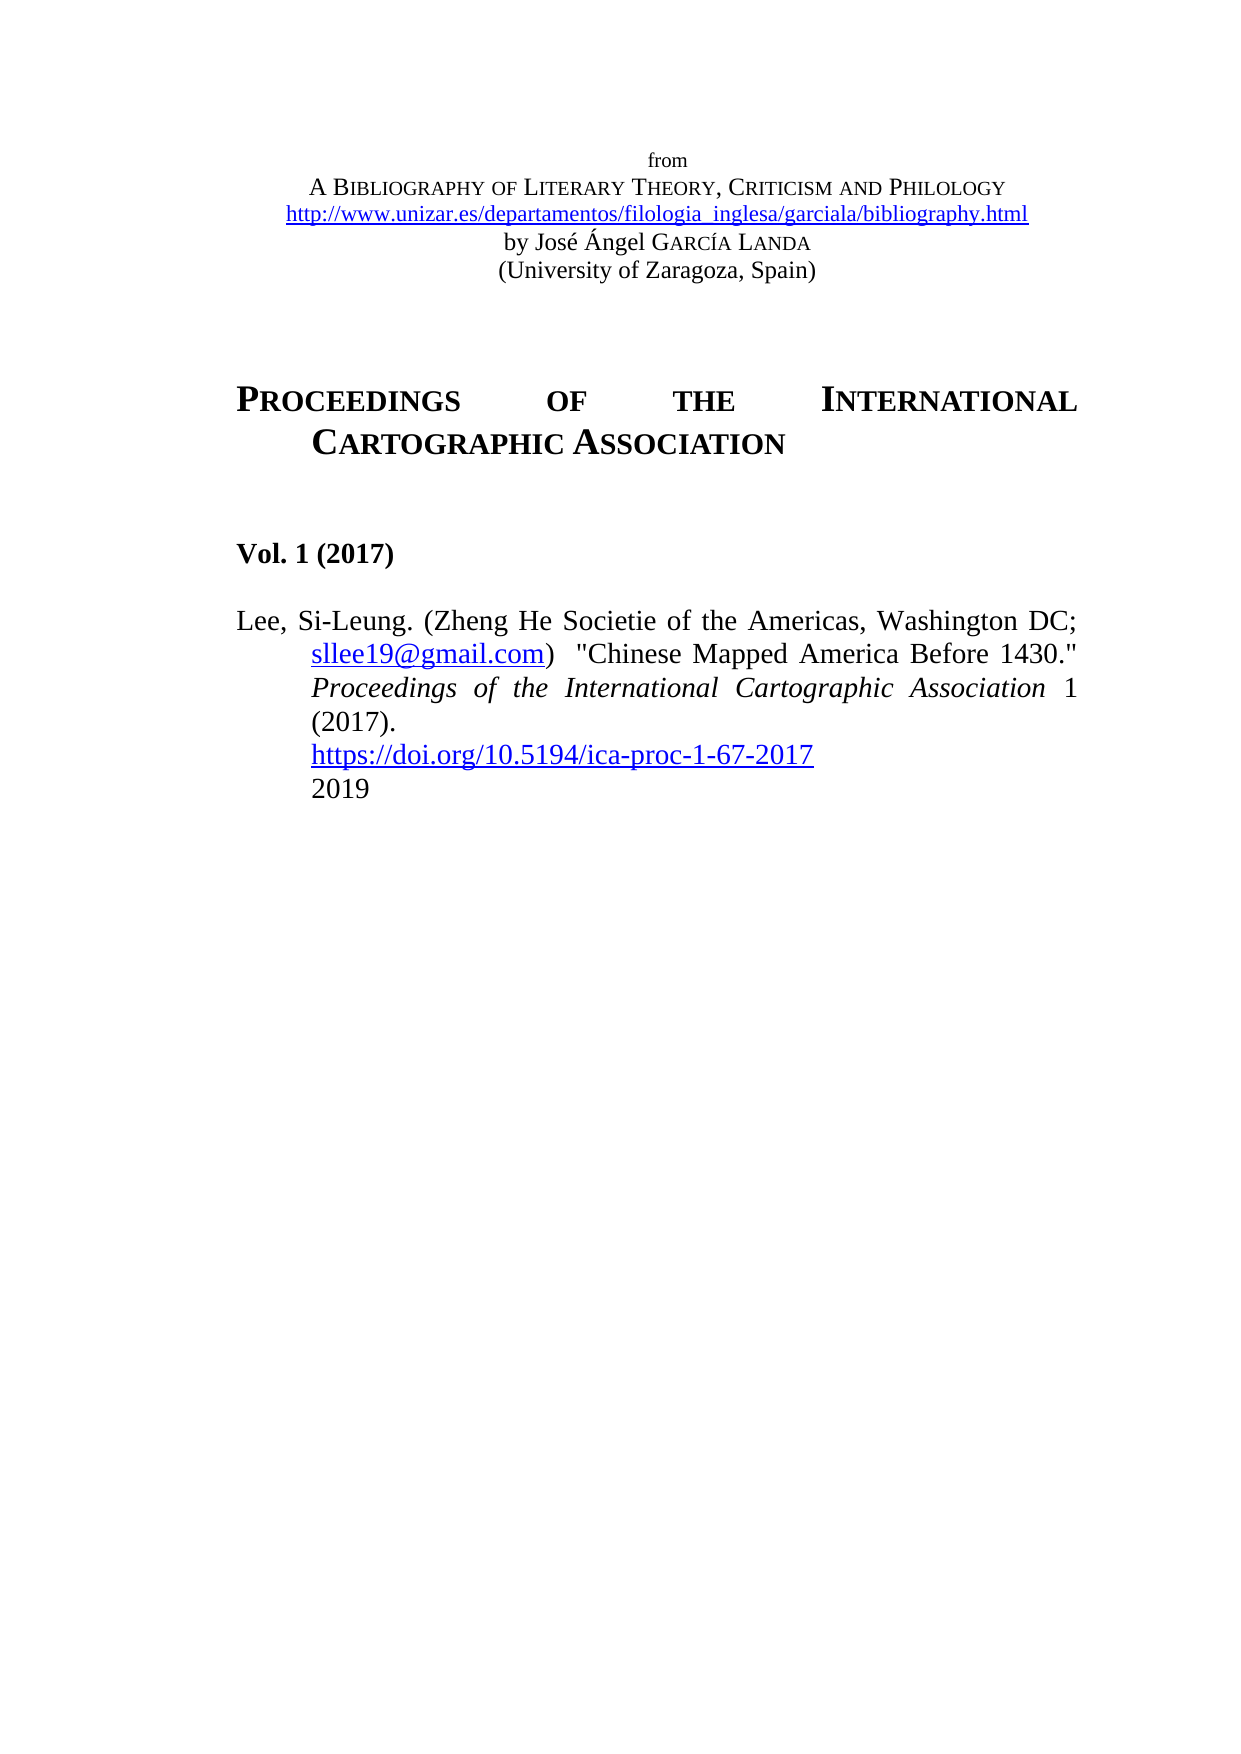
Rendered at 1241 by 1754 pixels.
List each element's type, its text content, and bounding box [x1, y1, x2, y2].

text (University of Zaragoza, Spain) [236, 256, 1078, 284]
subtitle Proceedings of the International Cartographic Association [236, 376, 1078, 463]
text http://www.unizar.es/departamentos/filologia_inglesa/garciala/bibliography.html [236, 200, 1078, 227]
text Lee, Si-Leung. (Zheng He Societie of the Americas, Washington DC; sllee19@gmail.com) "Chinese Mapped America Before 1430." Proceedings of the International Cartographic Association 1 (2017). [236, 603, 1078, 737]
text by José Ángel García Landa [236, 227, 1078, 256]
text from [236, 148, 1078, 172]
text https://doi.org/10.5194/ica-proc-1-67-2017 [236, 737, 1078, 771]
text Vol. 1 (2017) [236, 536, 1078, 569]
text A Bibliography of Literary Theory, Criticism and Philology [236, 172, 1078, 200]
text 2019 [236, 771, 1078, 804]
